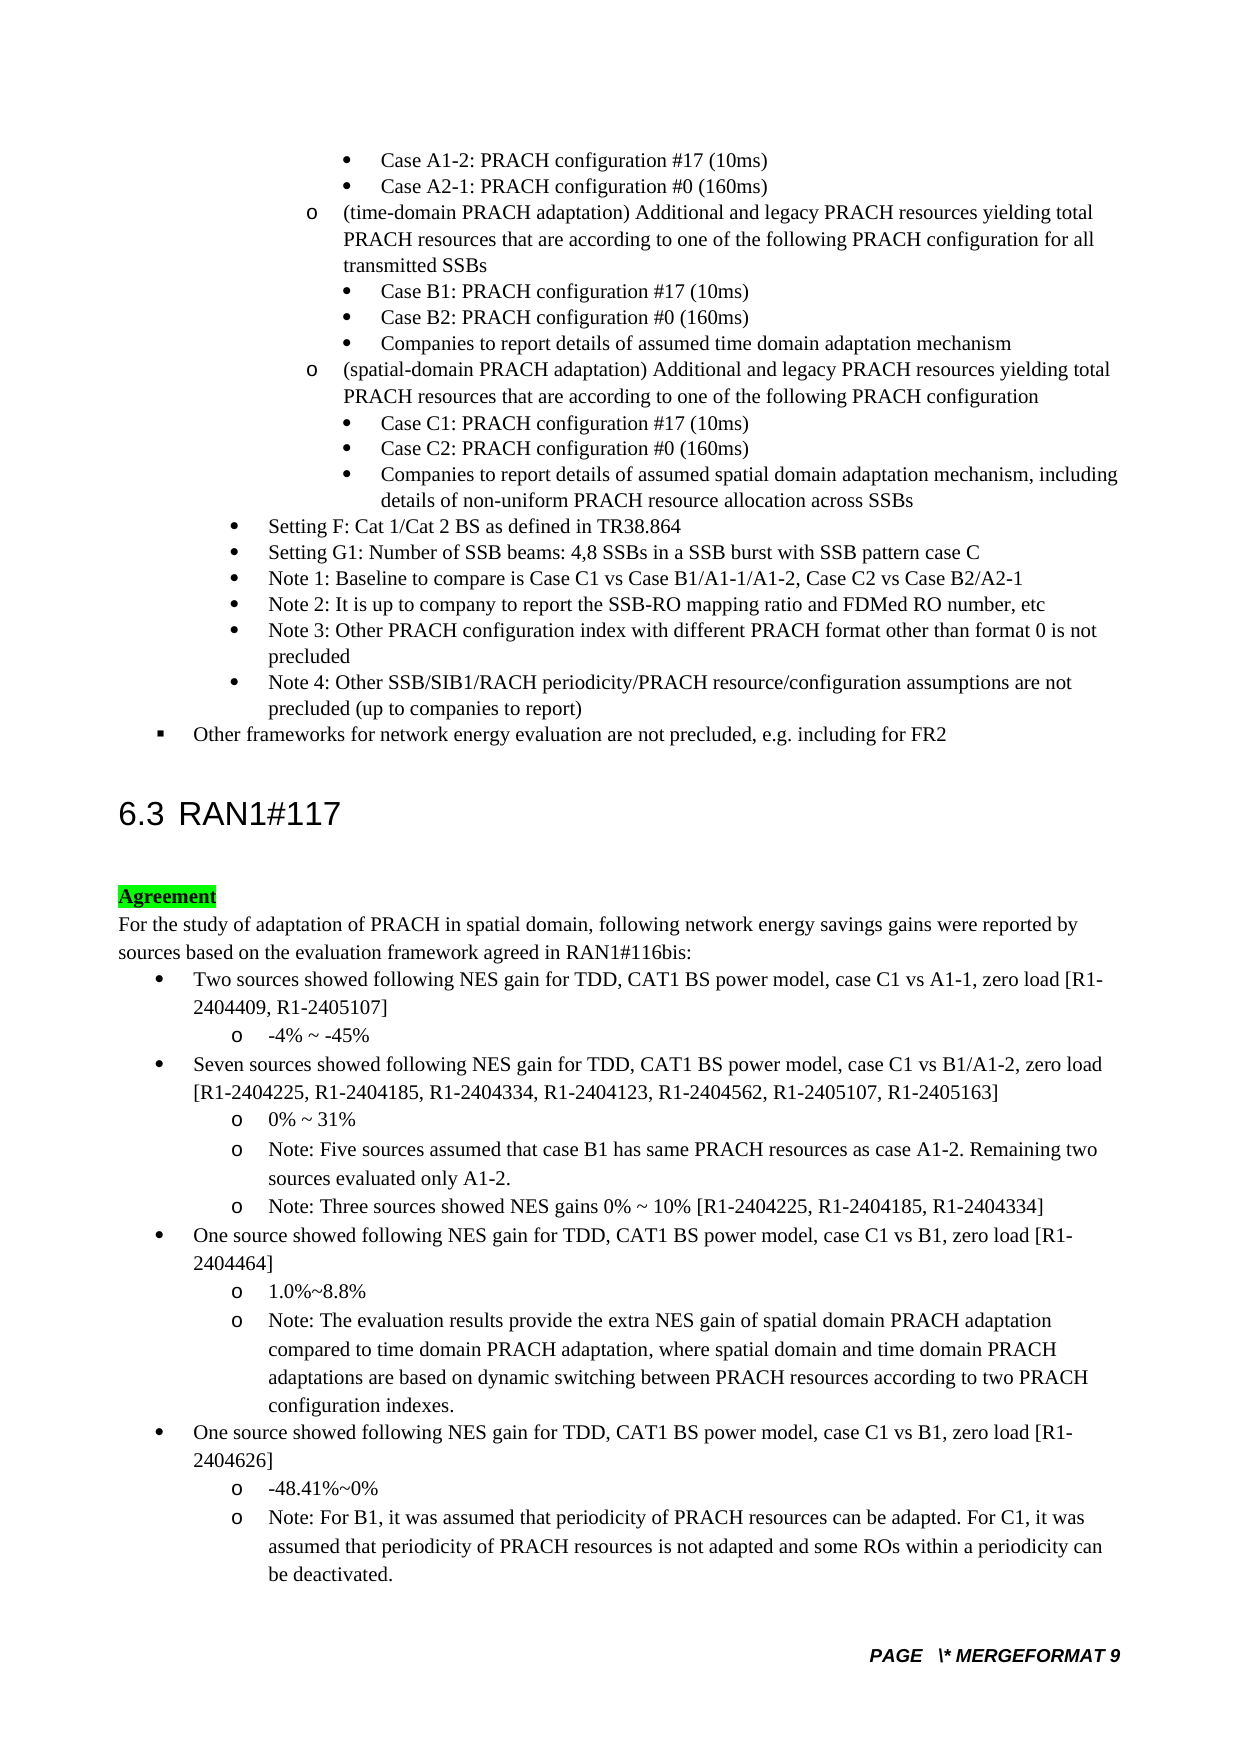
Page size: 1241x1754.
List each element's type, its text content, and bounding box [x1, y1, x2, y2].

list Note: The evaluation results provide the extra NES gain of spatial domain PRACH adaptation compared to time domain PRACH adaptation, where spatial domain and time domain PRACH adaptations are based on dynamic switching between PRACH resources according to two PRACH configuration indexes. [231, 1308, 1122, 1417]
list (spatial-domain PRACH adaptation) Additional and legacy PRACH resources yielding total PRACH resources that are according to one of the following PRACH configuration [306, 357, 1122, 408]
list -4% ~ -45% [231, 1022, 1122, 1048]
text Agreement [118, 884, 1122, 908]
list Note: Five sources assumed that case B1 has same PRACH resources as case A1-2. Remaining two sources evaluated only A1-2. [231, 1137, 1122, 1190]
list Note 1: Baseline to compare is Case C1 vs Case B1/A1-1/A1-2, Case C2 vs Case B2/A2-1 [231, 566, 1122, 590]
list Case A2-1: PRACH configuration #0 (160ms) [343, 174, 1122, 198]
list One source showed following NES gain for TDD, CAT1 BS power model, case C1 vs B1, zero load [R1-2404464] [156, 1223, 1122, 1275]
list Case C1: PRACH configuration #17 (10ms) [343, 410, 1122, 434]
list Case B2: PRACH configuration #0 (160ms) [343, 305, 1122, 329]
list (time-domain PRACH adaptation) Additional and legacy PRACH resources yielding total PRACH resources that are according to one of the following PRACH configuration for all transmitted SSBs [306, 199, 1122, 277]
list Companies to report details of assumed time domain adaptation mechanism [343, 331, 1122, 355]
subtitle RAN1#117 [118, 794, 1122, 832]
list Note 2: It is up to company to report the SSB-RO mapping ratio and FDMed RO number, etc [231, 592, 1122, 616]
list Two sources showed following NES gain for TDD, CAT1 BS power model, case C1 vs A1-1, zero load [R1-2404409, R1-2405107] [156, 967, 1122, 1019]
list Case A1-2: PRACH configuration #17 (10ms) [343, 148, 1122, 172]
list Note 3: Other PRACH configuration index with different PRACH format other than format 0 is not precluded [231, 618, 1122, 668]
text For the study of adaptation of PRACH in spatial domain, following network energy savings gains were reported by sources based on the evaluation framework agreed in RAN1#116bis: [118, 912, 1122, 964]
list Companies to report details of assumed spatial domain adaptation mechanism, including details of non-uniform PRACH resource allocation across SSBs [343, 462, 1122, 512]
list Other frameworks for network energy evaluation are not precluded, e.g. including for FR2 [156, 722, 1122, 746]
list Case C2: PRACH configuration #0 (160ms) [343, 436, 1122, 460]
list Setting G1: Number of SSB beams: 4,8 SSBs in a SSB burst with SSB pattern case C [231, 540, 1122, 564]
list Note: For B1, it was assumed that periodicity of PRACH resources can be adapted. For C1, it was assumed that periodicity of PRACH resources is not adapted and some ROs within a periodicity can be deactivated. [231, 1505, 1122, 1586]
list One source showed following NES gain for TDD, CAT1 BS power model, case C1 vs B1, zero load [R1-2404626] [156, 1420, 1122, 1472]
list Case B1: PRACH configuration #17 (10ms) [343, 279, 1122, 303]
list -48.41%~0% [231, 1475, 1122, 1501]
list Seven sources showed following NES gain for TDD, CAT1 BS power model, case C1 vs B1/A1-2, zero load [R1-2404225, R1-2404185, R1-2404334, R1-2404123, R1-2404562, R1-2405107, R1-2405163] [156, 1052, 1122, 1104]
list Note 4: Other SSB/SIB1/RACH periodicity/PRACH resource/configuration assumptions are not precluded (up to companies to report) [231, 670, 1122, 720]
list 0% ~ 31% [231, 1107, 1122, 1133]
list Setting F: Cat 1/Cat 2 BS as defined in TR38.864 [231, 514, 1122, 538]
list Note: Three sources showed NES gains 0% ~ 10% [R1-2404225, R1-2404185, R1-2404334] [231, 1194, 1122, 1219]
list 1.0%~8.8% [231, 1278, 1122, 1304]
